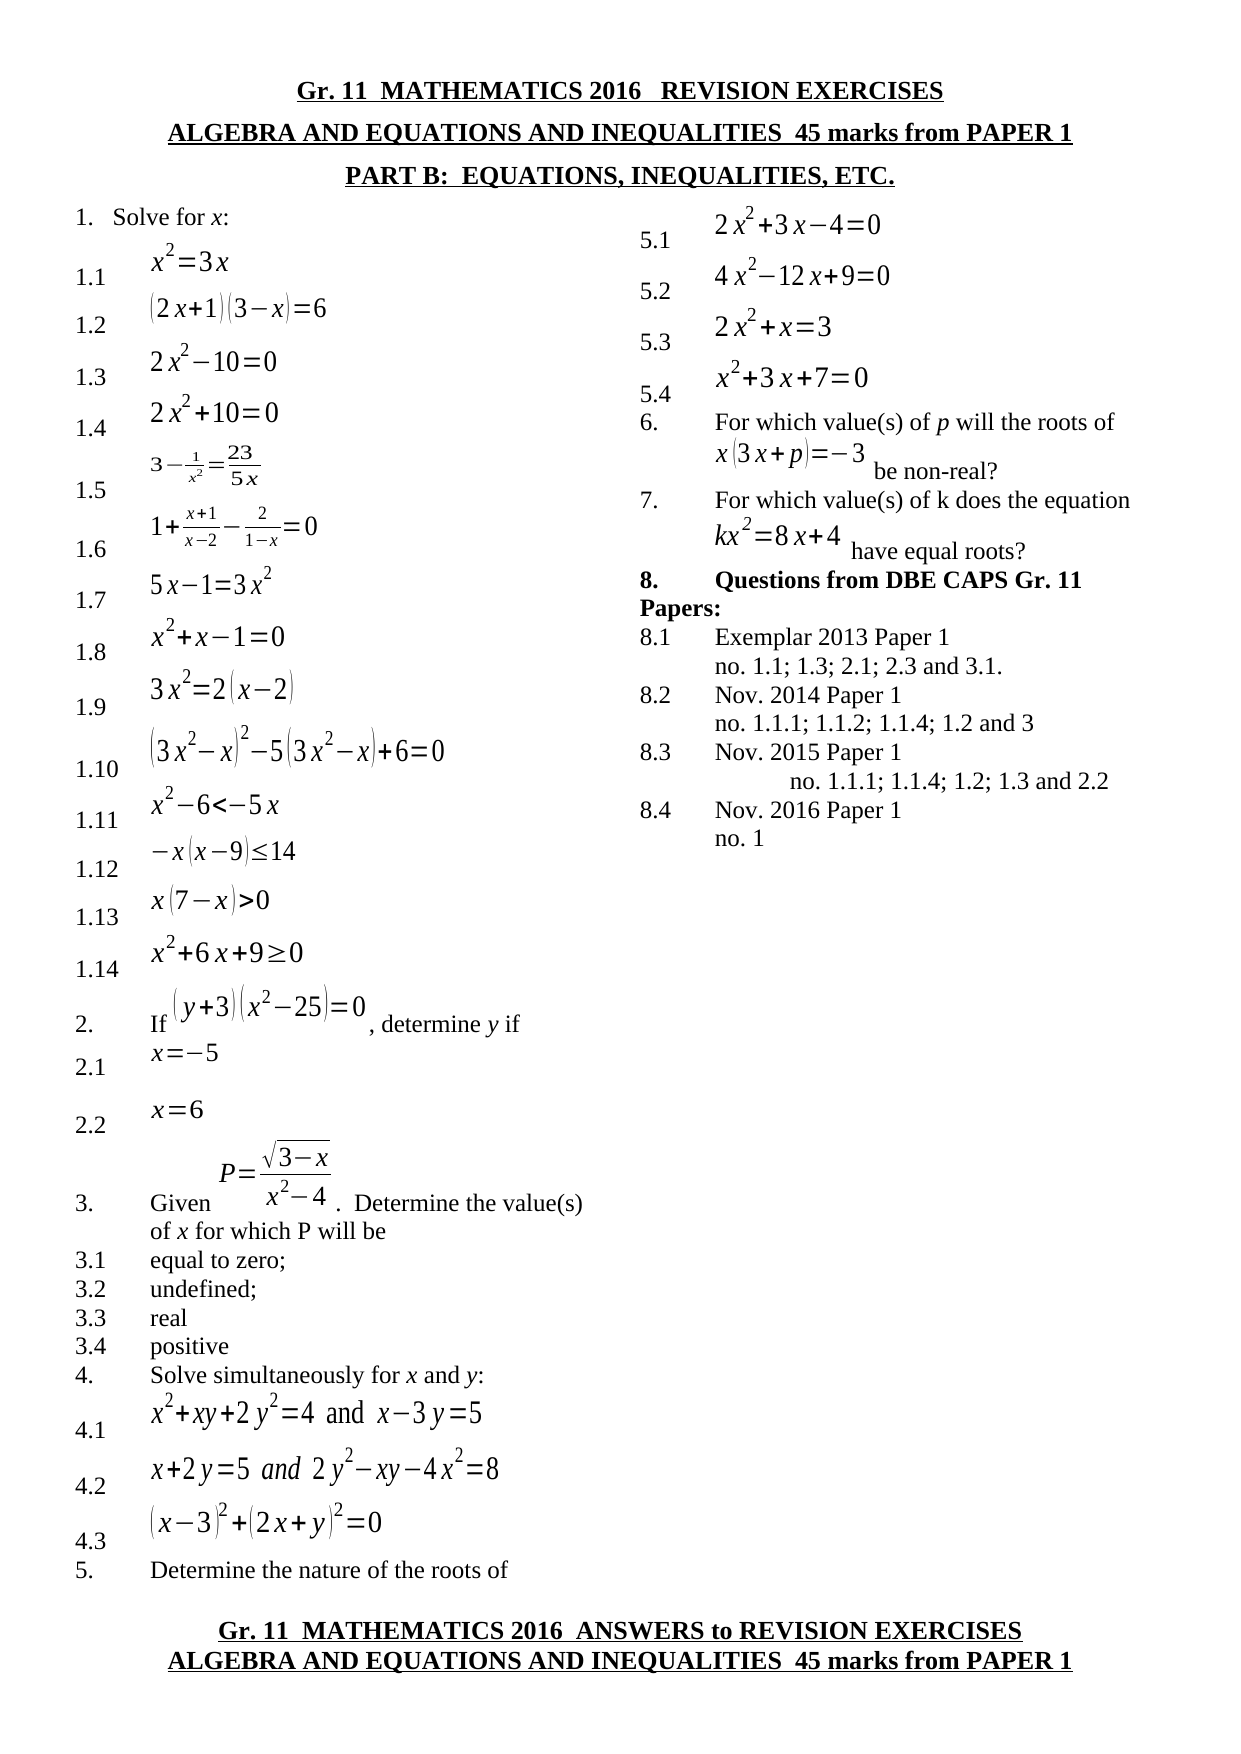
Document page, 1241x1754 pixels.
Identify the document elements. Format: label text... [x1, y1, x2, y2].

text 2. If , determine y if [75, 982, 601, 1038]
text 5.4 [639, 356, 1165, 407]
text 8. Questions from DBE CAPS Gr. 11 Papers: [639, 565, 1165, 622]
text no. 1 [639, 823, 1165, 852]
text 2.2 [75, 1095, 601, 1139]
text 1.7 [75, 563, 601, 614]
text 1.1 [75, 239, 601, 291]
text 3.2 undefined; [75, 1274, 601, 1303]
text 5.2 [639, 254, 1165, 305]
text 2.1 [75, 1038, 601, 1081]
text PART B: EQUATIONS, INEQUALITIES, ETC. [75, 160, 1165, 190]
text 5. Determine the nature of the roots of [75, 1555, 601, 1583]
text 1.8 [75, 614, 601, 666]
text 1.2 [75, 291, 601, 339]
text Gr. 11 MATHEMATICS 2016 ANSWERS to REVISION EXERCISES [75, 1615, 1165, 1645]
text 5.1 [639, 202, 1165, 254]
text 8.3 Nov. 2015 Paper 1 [639, 737, 1165, 766]
text 3.1 equal to zero; [75, 1245, 601, 1274]
text 1.14 [75, 931, 601, 982]
text 1.6 [75, 504, 601, 563]
list Solve for x: [75, 202, 601, 231]
text 7. For which value(s) of k does the equation have equal roots? [639, 485, 1165, 565]
text 3.4 positive [75, 1331, 601, 1360]
text 4.3 [75, 1499, 601, 1555]
text 1.11 [75, 783, 601, 834]
text 1.5 [75, 442, 601, 504]
text 1.10 [75, 721, 601, 783]
text Gr. 11 MATHEMATICS 2016 REVISION EXERCISES [75, 75, 1165, 105]
text no. 1.1.1; 1.1.2; 1.1.4; 1.2 and 3 [714, 708, 1165, 737]
text 4.1 [75, 1389, 601, 1444]
text 3. Given . Determine the value(s) of x for which P will be [75, 1139, 601, 1245]
text 8.1 Exemplar 2013 Paper 1 [639, 622, 1165, 651]
text 8.2 Nov. 2014 Paper 1 [639, 680, 1165, 708]
text ALGEBRA AND EQUATIONS AND INEQUALITIES 45 marks from PAPER 1 [75, 117, 1165, 147]
text 1.12 [75, 834, 601, 883]
text 6. For which value(s) of p will the roots of be non-real? [639, 407, 1165, 485]
text 1.3 [75, 339, 601, 391]
text 4.2 [75, 1444, 601, 1499]
text 1.13 [75, 883, 601, 931]
text 8.4 Nov. 2016 Paper 1 [639, 795, 1165, 823]
text 3.3 real [75, 1303, 601, 1331]
text 4. Solve simultaneously for x and y: [75, 1360, 601, 1389]
text no. 1.1.1; 1.1.4; 1.2; 1.3 and 2.2 [714, 766, 1165, 795]
text ALGEBRA AND EQUATIONS AND INEQUALITIES 45 marks from PAPER 1 [75, 1645, 1165, 1675]
text 5.3 [639, 305, 1165, 356]
text 1.9 [75, 666, 601, 721]
text no. 1.1; 1.3; 2.1; 2.3 and 3.1. [714, 651, 1165, 680]
text 1.4 [75, 391, 601, 442]
